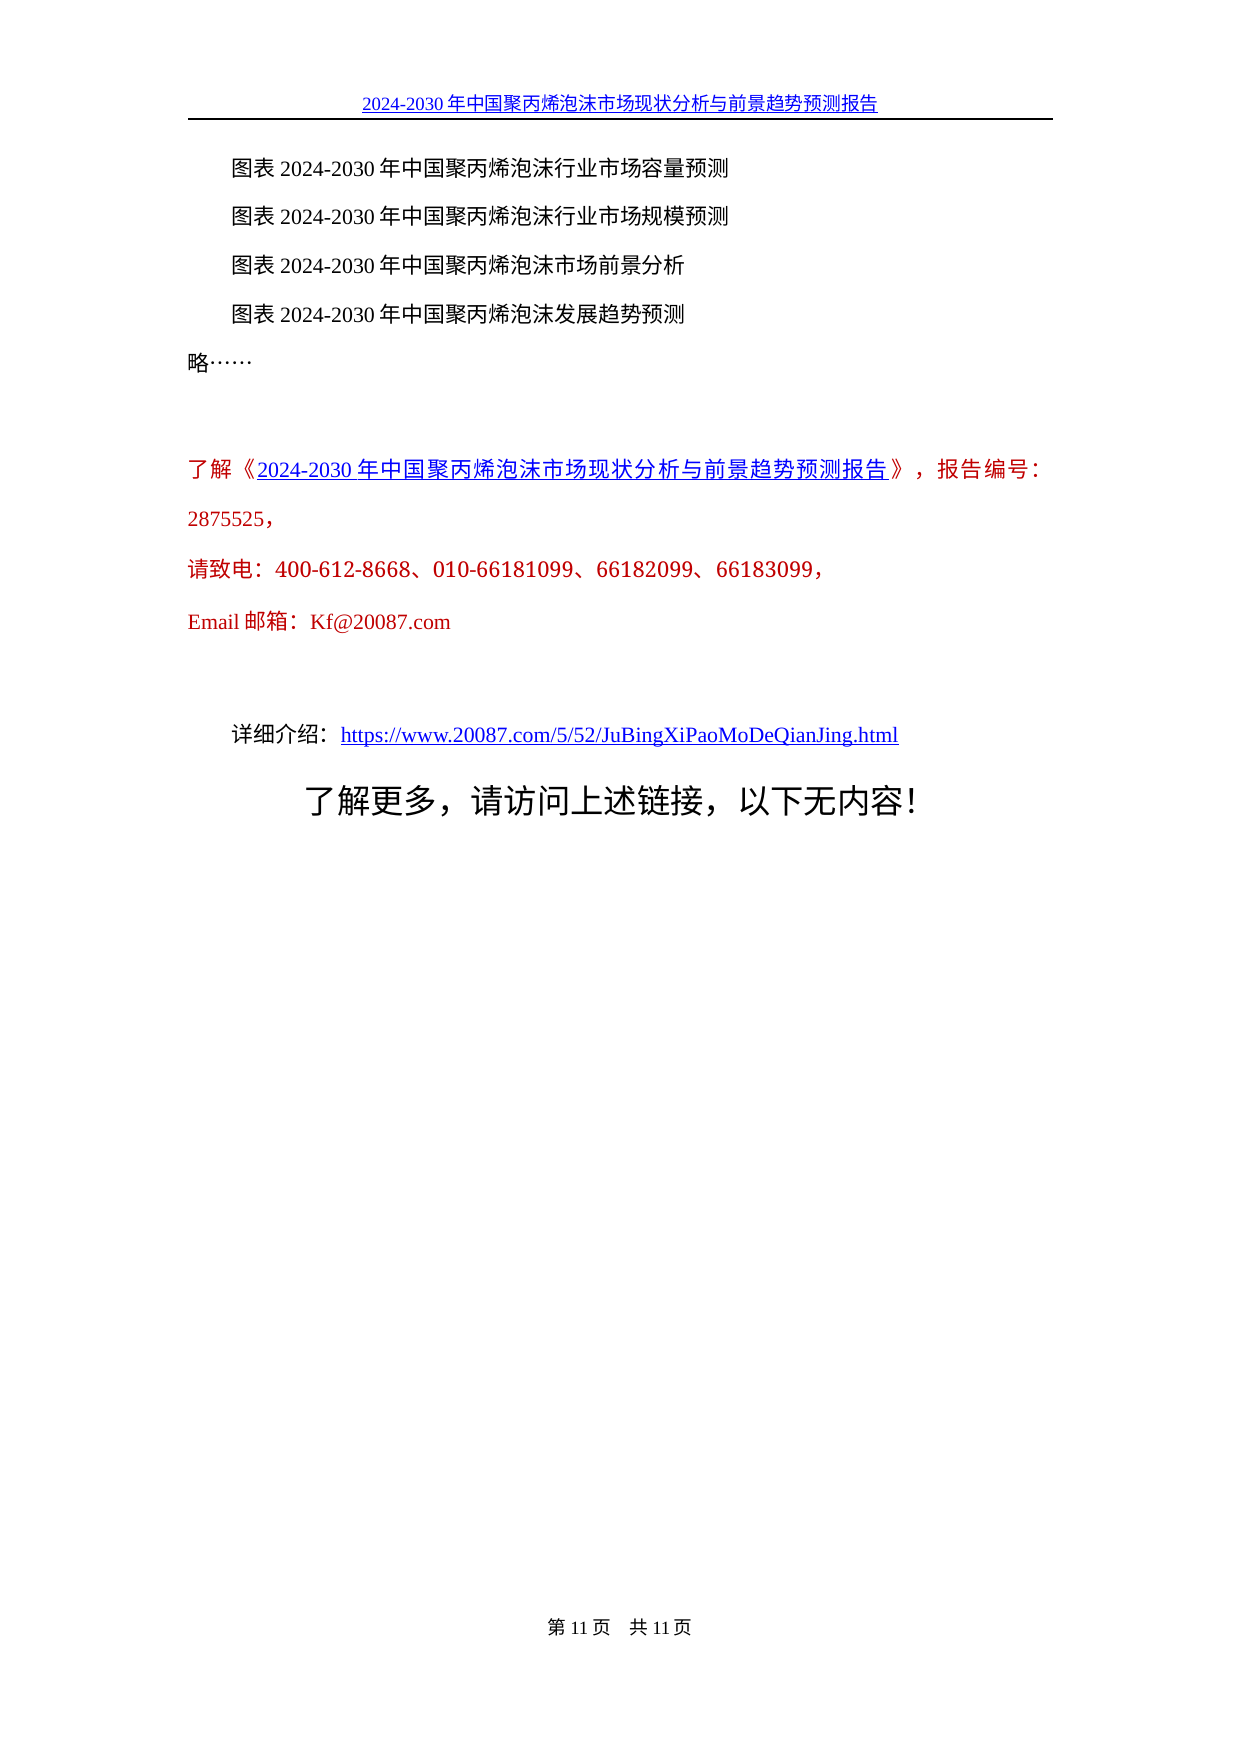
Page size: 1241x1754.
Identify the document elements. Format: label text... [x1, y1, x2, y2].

title 了解更多，请访问上述链接，以下无内容！ [187, 766, 1053, 831]
text Email邮箱：Kf@20087.com [187, 603, 1053, 636]
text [187, 150, 1053, 378]
text 详细介绍：https://www.20087.com/5/52/JuBingXiPaoMoDeQianJing.html [187, 716, 1053, 749]
text 了解《2024-2030年中国聚丙烯泡沫市场现状分析与前景趋势预测报告》，报告编号：2875525， [187, 452, 1053, 533]
text 请致电：400-612-8668、010-66181099、66182099、66183099， [187, 552, 1053, 584]
